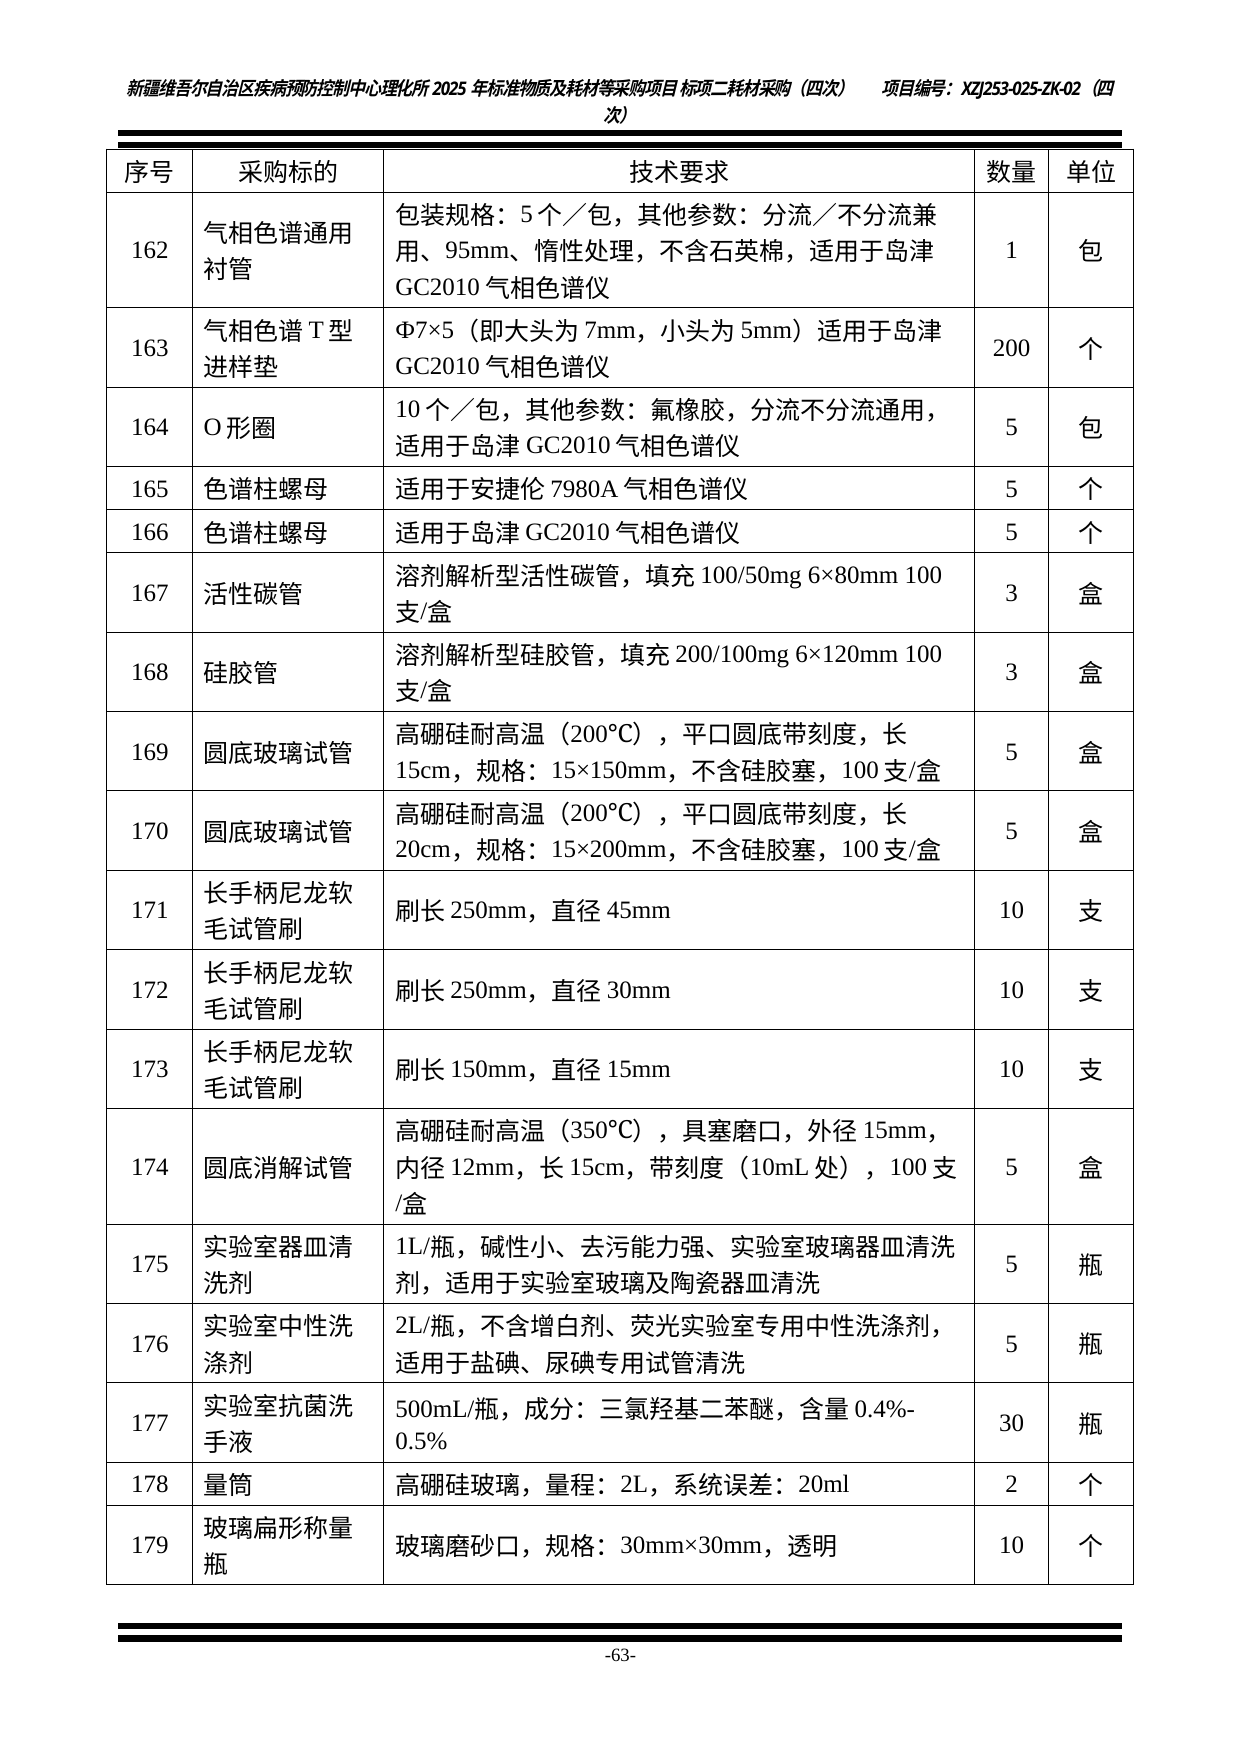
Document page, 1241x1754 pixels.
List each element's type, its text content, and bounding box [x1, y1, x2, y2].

table_cell 高硼硅耐高温（350℃），具塞磨口，外径15mm，内径12mm，长15cm，带刻度（10mL处），100支/盒 [384, 1109, 974, 1223]
table_cell 盒 [1049, 791, 1133, 870]
table_cell 长手柄尼龙软毛试管刷 [193, 1030, 383, 1108]
table_cell 5 [975, 388, 1048, 466]
table_cell 个 [1049, 510, 1133, 552]
table_cell 5 [975, 1109, 1048, 1223]
table_cell 10 [975, 950, 1048, 1028]
table_cell 刷长150mm，直径15mm [384, 1030, 974, 1108]
table_cell 179 [107, 1506, 192, 1584]
table_cell 2 [975, 1463, 1048, 1505]
table_cell 5 [975, 510, 1048, 552]
table_cell 支 [1049, 871, 1133, 949]
table_cell 162 [107, 193, 192, 307]
table_cell 硅胶管 [193, 633, 383, 711]
table_cell 5 [975, 791, 1048, 870]
table_cell 高硼硅玻璃，量程：2L，系统误差：20ml [384, 1463, 974, 1505]
table_cell 玻璃扁形称量瓶 [193, 1506, 383, 1584]
table_cell 气相色谱通用衬管 [193, 193, 383, 307]
table_cell 177 [107, 1383, 192, 1462]
table_cell 500mL/瓶，成分：三氯羟基二苯醚，含量0.4%-0.5% [384, 1383, 974, 1462]
table_cell 个 [1049, 1506, 1133, 1584]
table_cell 实验室抗菌洗手液 [193, 1383, 383, 1462]
table_cell 5 [975, 1304, 1048, 1382]
table_cell 刷长250mm，直径45mm [384, 871, 974, 949]
table_cell 165 [107, 467, 192, 509]
table_cell 圆底玻璃试管 [193, 791, 383, 870]
table_cell 高硼硅耐高温（200℃），平口圆底带刻度，长20cm，规格：15×200mm，不含硅胶塞，100支/盒 [384, 791, 974, 870]
table_cell 长手柄尼龙软毛试管刷 [193, 871, 383, 949]
table_cell 171 [107, 871, 192, 949]
table_cell 1L/瓶，碱性小、去污能力强、实验室玻璃器皿清洗剂，适用于实验室玻璃及陶瓷器皿清洗 [384, 1225, 974, 1303]
table_cell 圆底玻璃试管 [193, 712, 383, 790]
table_cell 长手柄尼龙软毛试管刷 [193, 950, 383, 1028]
table_cell 169 [107, 712, 192, 790]
table_cell 10 [975, 871, 1048, 949]
table_cell 170 [107, 791, 192, 870]
table_cell 167 [107, 553, 192, 632]
table_cell 色谱柱螺母 [193, 510, 383, 552]
table_cell 个 [1049, 308, 1133, 387]
table_cell 气相色谱T型进样垫 [193, 308, 383, 387]
table_cell 支 [1049, 950, 1133, 1028]
table_cell 支 [1049, 1030, 1133, 1108]
table_cell 玻璃磨砂口，规格：30mm×30mm，透明 [384, 1506, 974, 1584]
table_cell 2L/瓶，不含增白剂、荧光实验室专用中性洗涤剂，适用于盐碘、尿碘专用试管清洗 [384, 1304, 974, 1382]
table_cell 10 [975, 1030, 1048, 1108]
table_cell 3 [975, 553, 1048, 632]
table_cell 刷长250mm，直径30mm [384, 950, 974, 1028]
table_cell 盒 [1049, 553, 1133, 632]
table_cell 172 [107, 950, 192, 1028]
table_cell 实验室中性洗涤剂 [193, 1304, 383, 1382]
table_cell 盒 [1049, 1109, 1133, 1223]
table_cell 瓶 [1049, 1225, 1133, 1303]
table_cell 色谱柱螺母 [193, 467, 383, 509]
table_cell 个 [1049, 467, 1133, 509]
table_cell 盒 [1049, 633, 1133, 711]
table_cell 176 [107, 1304, 192, 1382]
table_cell 量筒 [193, 1463, 383, 1505]
table_cell 适用于岛津GC2010气相色谱仪 [384, 510, 974, 552]
table_cell 200 [975, 308, 1048, 387]
table_cell 包 [1049, 193, 1133, 307]
table_cell 盒 [1049, 712, 1133, 790]
table_cell 3 [975, 633, 1048, 711]
table_cell 178 [107, 1463, 192, 1505]
table_cell 5 [975, 1225, 1048, 1303]
table_cell 175 [107, 1225, 192, 1303]
table_cell 包 [1049, 388, 1133, 466]
table_cell 溶剂解析型硅胶管，填充200/100mg 6×120mm 100支/盒 [384, 633, 974, 711]
table_cell 高硼硅耐高温（200℃），平口圆底带刻度，长15cm，规格：15×150mm，不含硅胶塞，100支/盒 [384, 712, 974, 790]
table_cell 30 [975, 1383, 1048, 1462]
table_header 技术要求 [384, 150, 974, 192]
table_header 序号 [107, 150, 192, 192]
table_header 数量 [975, 150, 1048, 192]
table_cell 168 [107, 633, 192, 711]
table_cell 适用于安捷伦7980A气相色谱仪 [384, 467, 974, 509]
table_cell 个 [1049, 1463, 1133, 1505]
table_cell 10 [975, 1506, 1048, 1584]
table_cell 166 [107, 510, 192, 552]
table_cell 5 [975, 712, 1048, 790]
table_cell 173 [107, 1030, 192, 1108]
table_header 采购标的 [193, 150, 383, 192]
table_cell Ф7×5（即大头为7mm，小头为5mm）适用于岛津GC2010气相色谱仪 [384, 308, 974, 387]
table_cell 174 [107, 1109, 192, 1223]
table_cell 瓶 [1049, 1304, 1133, 1382]
table_cell 活性碳管 [193, 553, 383, 632]
table_cell 163 [107, 308, 192, 387]
table_cell 圆底消解试管 [193, 1109, 383, 1223]
table_cell 164 [107, 388, 192, 466]
table_cell 1 [975, 193, 1048, 307]
table_cell O形圈 [193, 388, 383, 466]
table_cell 溶剂解析型活性碳管，填充100/50mg 6×80mm 100支/盒 [384, 553, 974, 632]
table_cell 5 [975, 467, 1048, 509]
table_cell 瓶 [1049, 1383, 1133, 1462]
table_cell 10个／包，其他参数：氟橡胶，分流不分流通用，适用于岛津 GC2010气相色谱仪 [384, 388, 974, 466]
table_cell 包装规格：5个／包，其他参数：分流／不分流兼用、95mm、惰性处理，不含石英棉，适用于岛津GC2010气相色谱仪 [384, 193, 974, 307]
table_cell 实验室器皿清洗剂 [193, 1225, 383, 1303]
table_header 单位 [1049, 150, 1133, 192]
